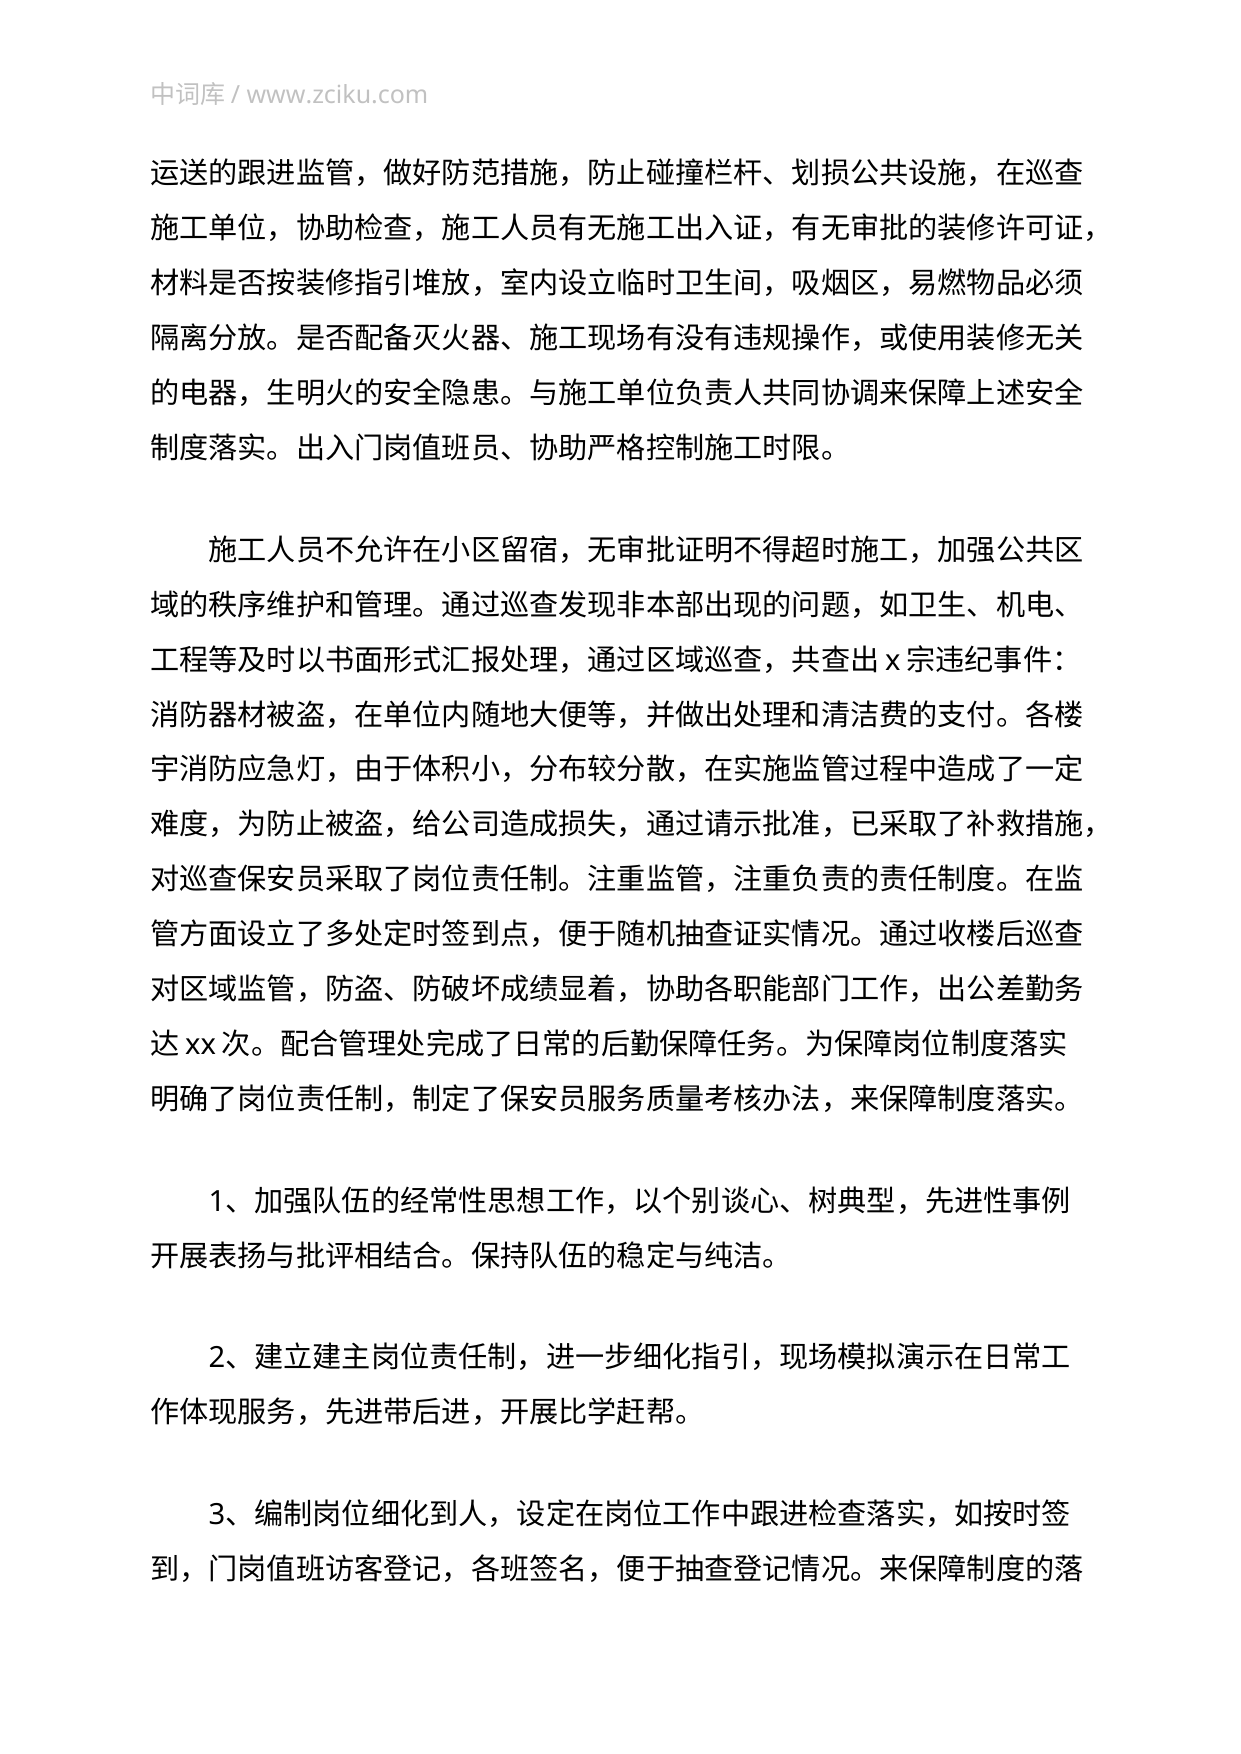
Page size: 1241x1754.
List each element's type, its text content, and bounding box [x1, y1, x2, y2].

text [150, 150, 1090, 467]
text 施工人员不允许在小区留宿，无审批证明不得超时施工，加强公共区域的秩序维护和管理。通过巡查发现非本部出现的问题，如卫生、机电、工程等及时以书面形式汇报处理，通过区域巡查，共查出x宗违纪事件：消防器材被盗，在单位内随地大便等，并做出处理和清洁费的支付。各楼宇消防应急灯，由于体积小，分布较分散，在实施监管过程中造成了一定难度，为防止被盗，给公司造成损失，通过请示批准，已采取了补救措施，对巡查保安员采取了岗位责任制。注重监管，注重负责的责任制度。在监管方面设立了多处定时签到点，便于随机抽查证实情况。通过收楼后巡查对区域监管，防盗、防破坏成绩显着，协助各职能部门工作，出公差勤务达xx次。配合管理处完成了日常的后勤保障任务。为保障岗位制度落实明确了岗位责任制，制定了保安员服务质量考核办法，来保障制度落实。 [150, 526, 1090, 1118]
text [150, 1491, 1090, 1588]
text 2、建立建主岗位责任制，进一步细化指引，现场模拟演示在日常工作体现服务，先进带后进，开展比学赶帮。 [150, 1334, 1090, 1431]
text 1、加强队伍的经常性思想工作，以个别谈心、树典型，先进性事例开展表扬与批评相结合。保持队伍的稳定与纯洁。 [150, 1177, 1090, 1274]
